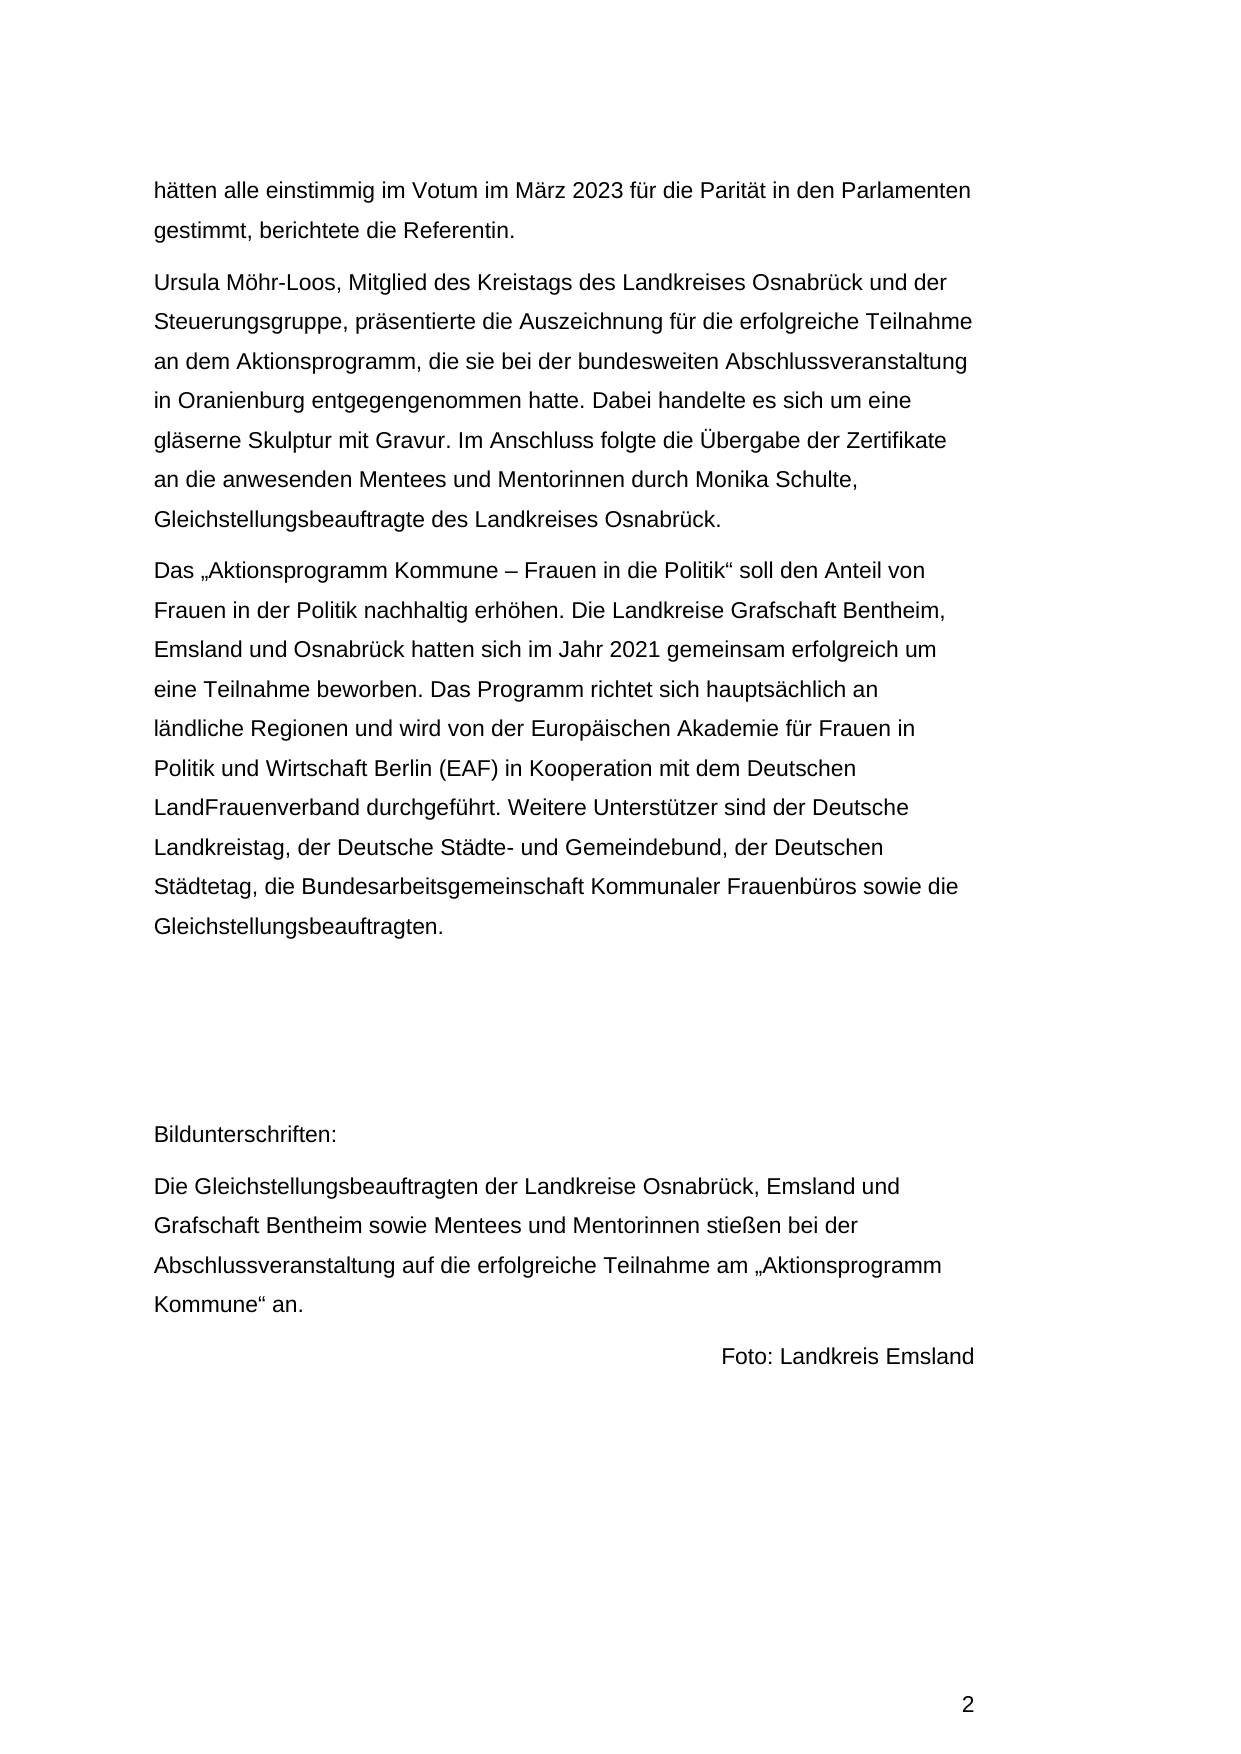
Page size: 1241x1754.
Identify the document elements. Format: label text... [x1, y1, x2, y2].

text Ursula Möhr-Loos, Mitglied des Kreistags des Landkreises Osnabrück und der Steuerungsgruppe, präsentierte die Auszeichnung für die erfolgreiche Teilnahme an dem Aktionsprogramm, die sie bei der bundesweiten Abschlussveranstaltung in Oranienburg entgegengenommen hatte. Dabei handelte es sich um eine gläserne Skulptur mit Gravur. Im Anschluss folgte die Übergabe der Zertifikate an die anwesenden Mentees und Mentorinnen durch Monika Schulte, Gleichstellungsbeauftragte des Landkreises Osnabrück. [153, 269, 974, 532]
text Die Gleichstellungsbeauftragten der Landkreise Osnabrück, Emsland und Grafschaft Bentheim sowie Mentees und Mentorinnen stießen bei der Abschlussveranstaltung auf die erfolgreiche Teilnahme am „Aktionsprogramm Kommune“ an. [153, 1173, 974, 1317]
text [153, 177, 974, 243]
text Das „Aktionsprogramm Kommune – Frauen in die Politik“ soll den Anteil von Frauen in der Politik nachhaltig erhöhen. Die Landkreise Grafschaft Bentheim, Emsland und Osnabrück hatten sich im Jahr 2021 gemeinsam erfolgreich um eine Teilnahme beworben. Das Programm richtet sich hauptsächlich an ländliche Regionen und wird von der Europäischen Akademie für Frauen in Politik und Wirtschaft Berlin (EAF) in Kooperation mit dem Deutschen LandFrauenverband durchgeführt. Weitere Unterstützer sind der Deutsche Landkreistag, der Deutsche Städte- und Gemeindebund, der Deutschen Städtetag, die Bundesarbeitsgemeinschaft Kommunaler Frauenbüros sowie die Gleichstellungsbeauftragten. [153, 557, 974, 939]
text Foto: Landkreis Emsland [153, 1343, 974, 1369]
text Bildunterschriften: [153, 1121, 974, 1147]
